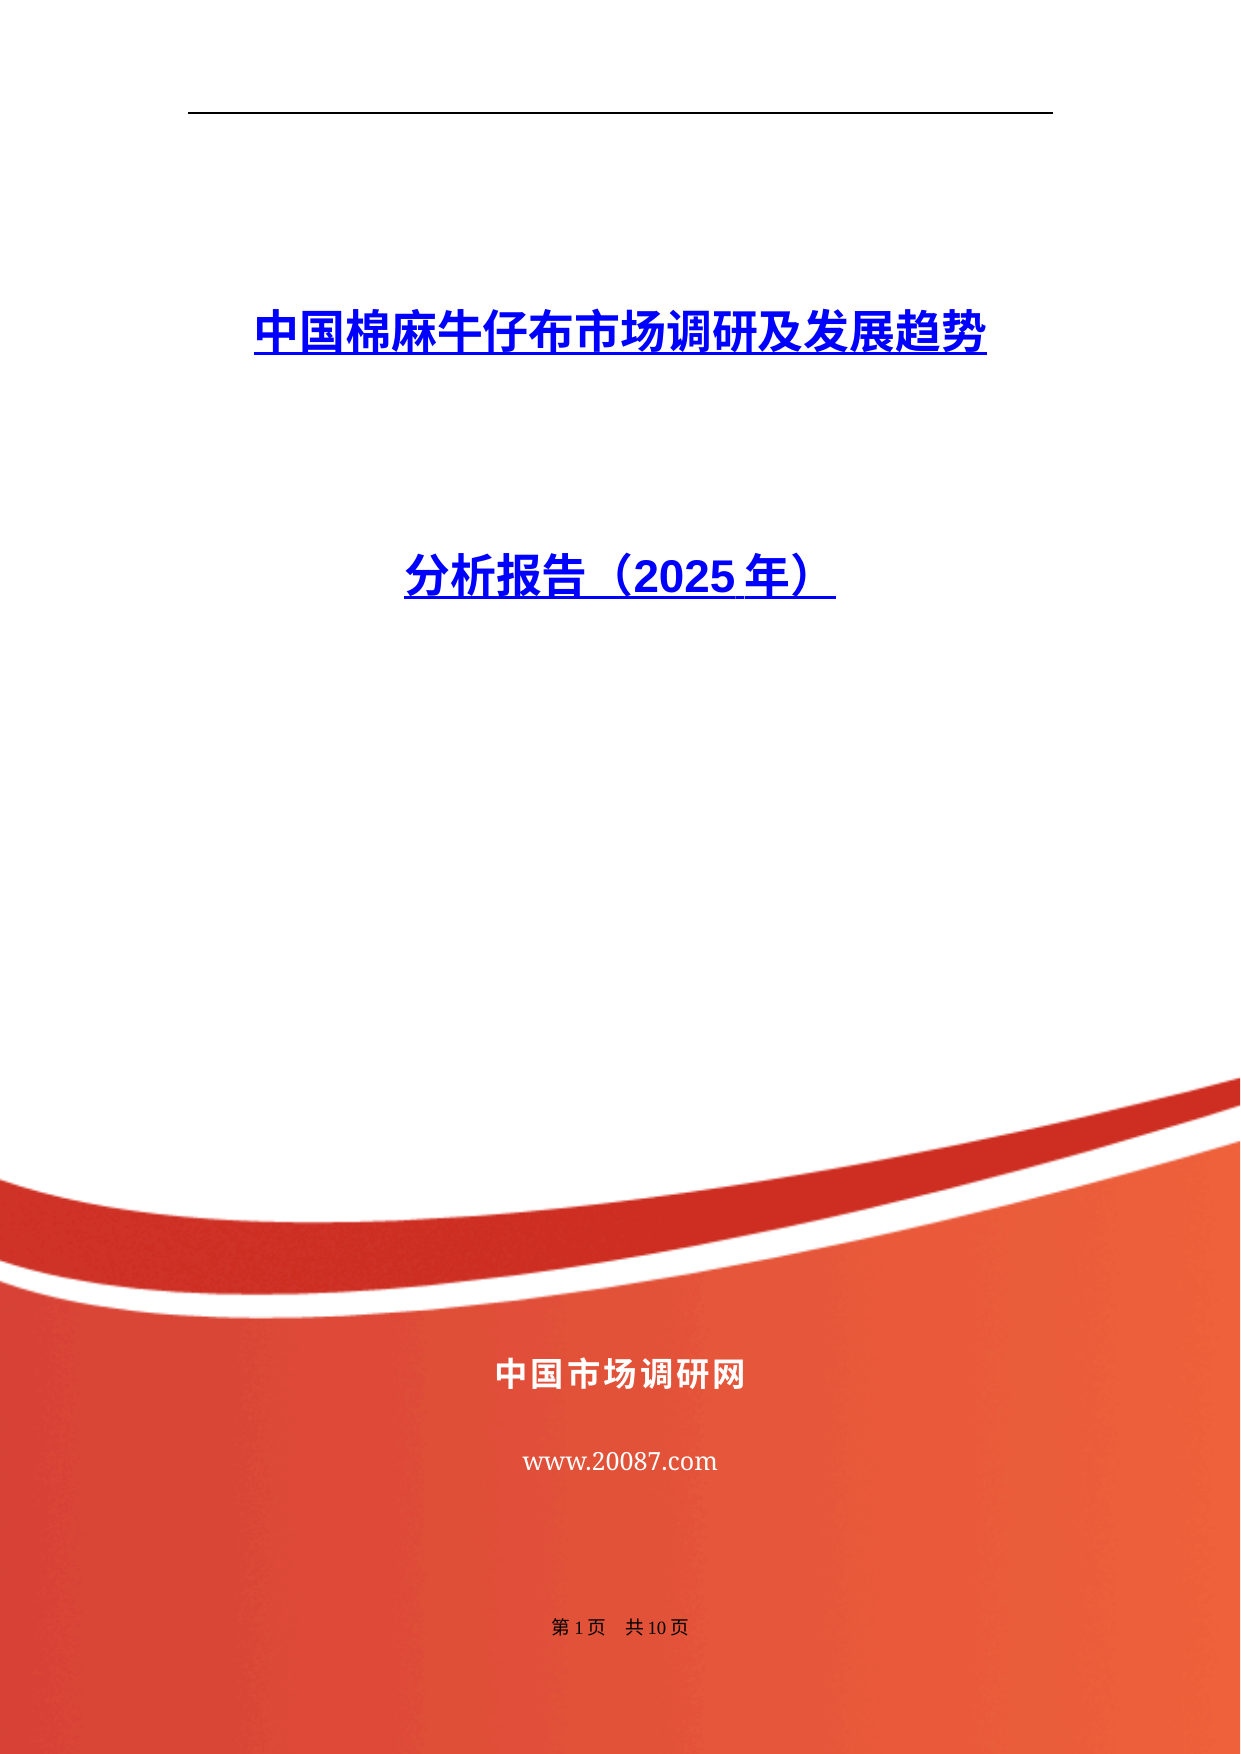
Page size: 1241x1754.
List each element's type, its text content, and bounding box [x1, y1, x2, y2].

table_header 中国棉麻牛仔布市场调研及发展趋势分析报告（2025年） [188, 207, 1053, 773]
picture [0, 1006, 1241, 1754]
subtitle 中国市场调研网 [187, 1339, 1053, 1404]
text www.20087.com [187, 1428, 1053, 1493]
